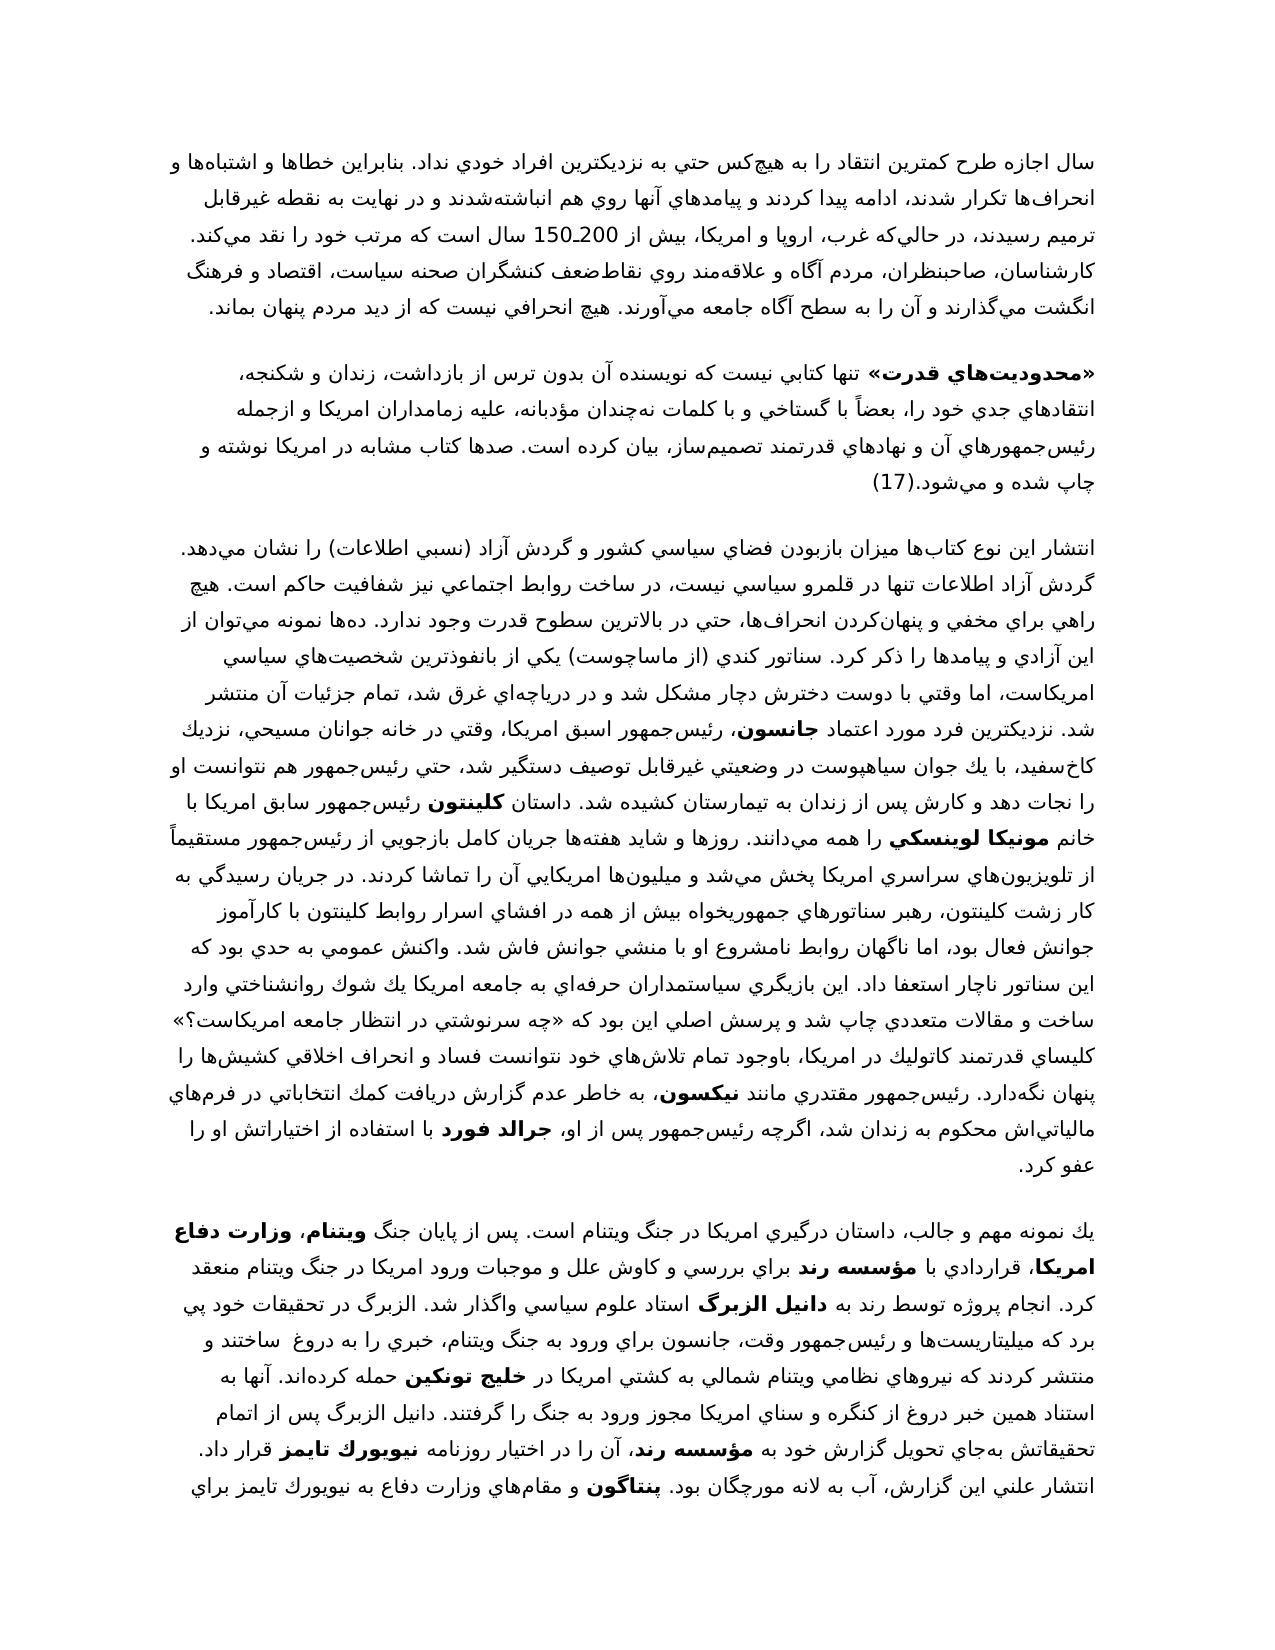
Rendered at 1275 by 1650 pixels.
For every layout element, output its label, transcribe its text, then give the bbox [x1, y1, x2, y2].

text انتشار اين نوع كتاب‌ها ميزان بازبودن فضاي سياسي كشور و گردش آزاد (نسبي اطلاعات) را نشان مي‌دهد. گردش آزاد اطلاعات تنها در قلمرو سياسي نيست، در ساخت روابط اجتماعي نيز شفافيت حاكم است. هيچ راهي براي مخفي و پنهان‌كردن انحراف‌ها، حتي در بالاترين سطوح قدرت وجود ندارد. ده‌ها نمونه مي‌توان از اين آزادي و پيامدها را ذكر كرد. سناتور كندي (از ماساچوست) يكي از بانفوذترين شخصيت‌هاي سياسي امريكاست، اما وقتي با دوست دخترش دچار مشكل شد و در درياچه‌اي غرق شد، تمام جزئيات آن منتشر شد. نزديكترين فرد مورد اعتماد جانسون، ‌رئيس‌جمهور اسبق امريكا، وقتي در خانه جوانان مسيحي،‌ نزديك كاخ‌سفيد، با يك جوان سياهپوست در وضعيتي غيرقابل توصيف دستگير شد، حتي رئيس‌جمهور هم نتوانست او را نجات دهد و كارش پس از زندان به تيمارستان كشيده شد. داستان كلينتون رئيس‌جمهور سابق امريكا با خانم مونيكا لوينسكي را همه مي‌دانند. روزها و شايد هفته‌ها جريان كامل بازجويي از رئيس‌جمهور مستقيماً از تلويزيون‌هاي سراسري امريكا پخش مي‌شد و ميليون‌ها امريكايي آن را تماشا كردند. در جريان رسيدگي به كار زشت كلينتون، رهبر سناتورهاي جمهوريخواه بيش از همه در افشاي اسرار روابط كلينتون با كارآموز جوانش فعال بود، اما ناگهان روابط نامشروع او با منشي جوانش فاش شد. واكنش عمومي به حدي بود كه اين سناتور ناچار استعفا داد. اين بازيگري سياستمداران حرفه‌اي به جامعه امريكا يك شوك روانشناختي وارد ساخت و مقالات متعددي چاپ شد و پرسش اصلي اين بود كه «چه سرنوشتي در انتظار جامعه امريكاست؟» كليساي قدرتمند كاتوليك در امريكا، باوجود تمام تلاش‌هاي خود نتوانست فساد و انحراف اخلاقي كشيش‌ها را پنهان نگه‌دارد. رئيس‌جمهور مقتدري مانند نيكسون، به خاطر عدم گزارش دريافت كمك انتخاباتي در فرم‌هاي مالياتي‌اش محكوم به زندان شد، اگرچه رئيس‌جمهور پس از او، جرالد فورد‌ با استفاده از اختياراتش او را عفو كرد. [168, 536, 1095, 1178]
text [168, 1219, 1095, 1498]
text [168, 150, 1095, 320]
text «محدوديت‌هاي قدرت» تنها كتابي نيست كه نويسنده آن بدون ترس از بازداشت، زندان و شكنجه، انتقادهاي جدي خود را، بعضاً با گستاخي و با كلمات نه‌چندان مؤدبانه، عليه زمامداران امريكا و ازجمله رئيس‌جمهورهاي آن و نهادهاي قدرتمند تصميم‌ساز، بيان كرده است. صدها كتاب مشابه در امريكا نوشته و چاپ شده و مي‌شود.(17) [168, 361, 1095, 494]
